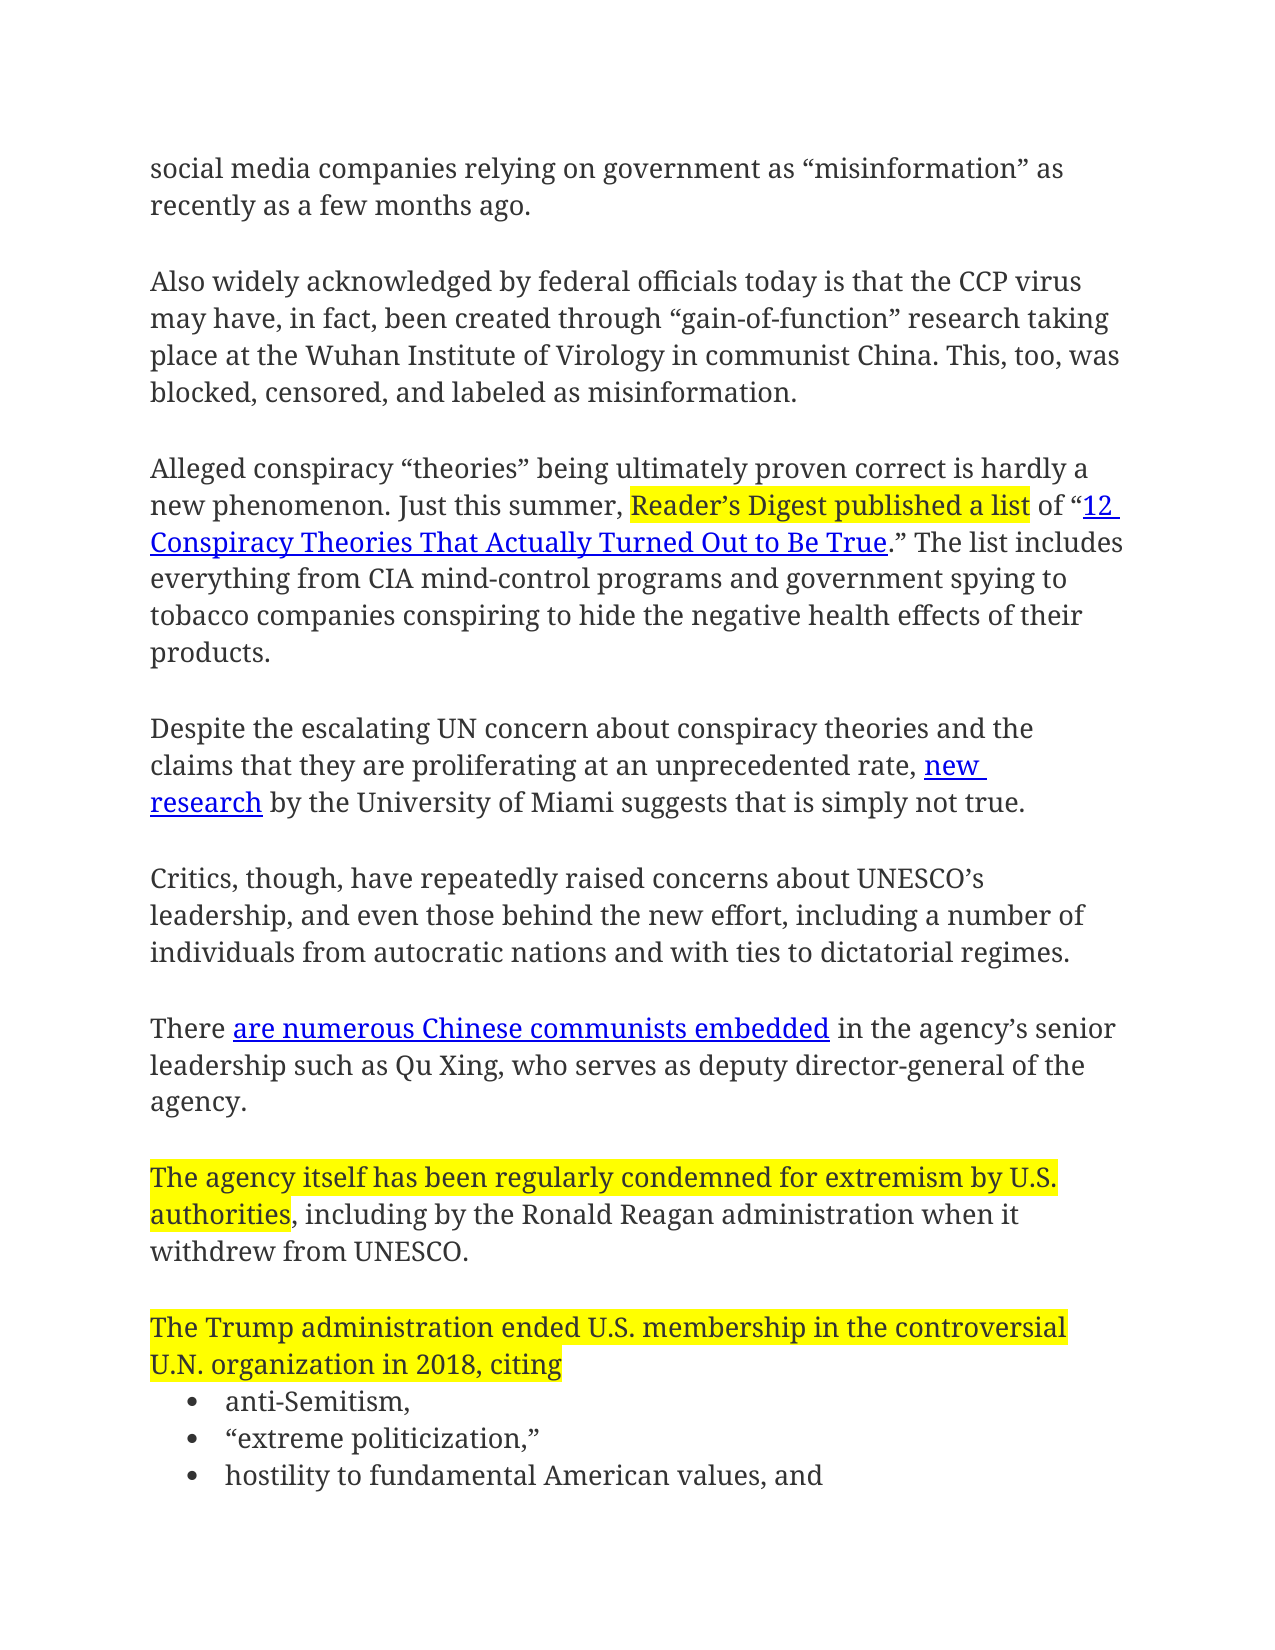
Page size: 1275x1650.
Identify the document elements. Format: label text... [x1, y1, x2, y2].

text There are numerous Chinese communists embedded in the agency’s senior leadership such as Qu Xing, who serves as deputy director-general of the agency. [150, 1009, 1125, 1120]
text Critics, though, have repeatedly raised concerns about UNESCO’s leadership, and even those behind the new effort, including a number of individuals from autocratic nations and with ties to dictatorial regimes. [150, 859, 1125, 970]
text Alleged conspiracy “theories” being ultimately proven correct is hardly a new phenomenon. Just this summer, Reader’s Digest published a list of “12 Conspiracy Theories That Actually Turned Out to Be True.” The list includes everything from CIA mind-control programs and government spying to tobacco companies conspiring to hide the negative health effects of their products. [150, 449, 1125, 671]
list “extreme politicization,” [187, 1419, 1125, 1456]
list hostility to fundamental American values, and [187, 1456, 1125, 1493]
text Also widely acknowledged by federal officials today is that the CCP virus may have, in fact, been created through “gain-of-function” research taking place at the Wuhan Institute of Virology in communist China. This, too, was blocked, censored, and labeled as misinformation. [150, 263, 1125, 410]
text Despite the escalating UN concern about conspiracy theories and the claims that they are proliferating at an unprecedented rate, new research by the University of Miami suggests that is simply not true. [150, 710, 1125, 820]
text The agency itself has been regularly condemned for extremism by U.S. authorities, including by the Ronald Reagan administration when it withdrew from UNESCO. [150, 1159, 1125, 1269]
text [150, 150, 1125, 224]
list anti-Semitism, [187, 1382, 1125, 1419]
text The Trump administration ended U.S. membership in the controversial U.N. organization in 2018, citing [150, 1308, 1125, 1382]
